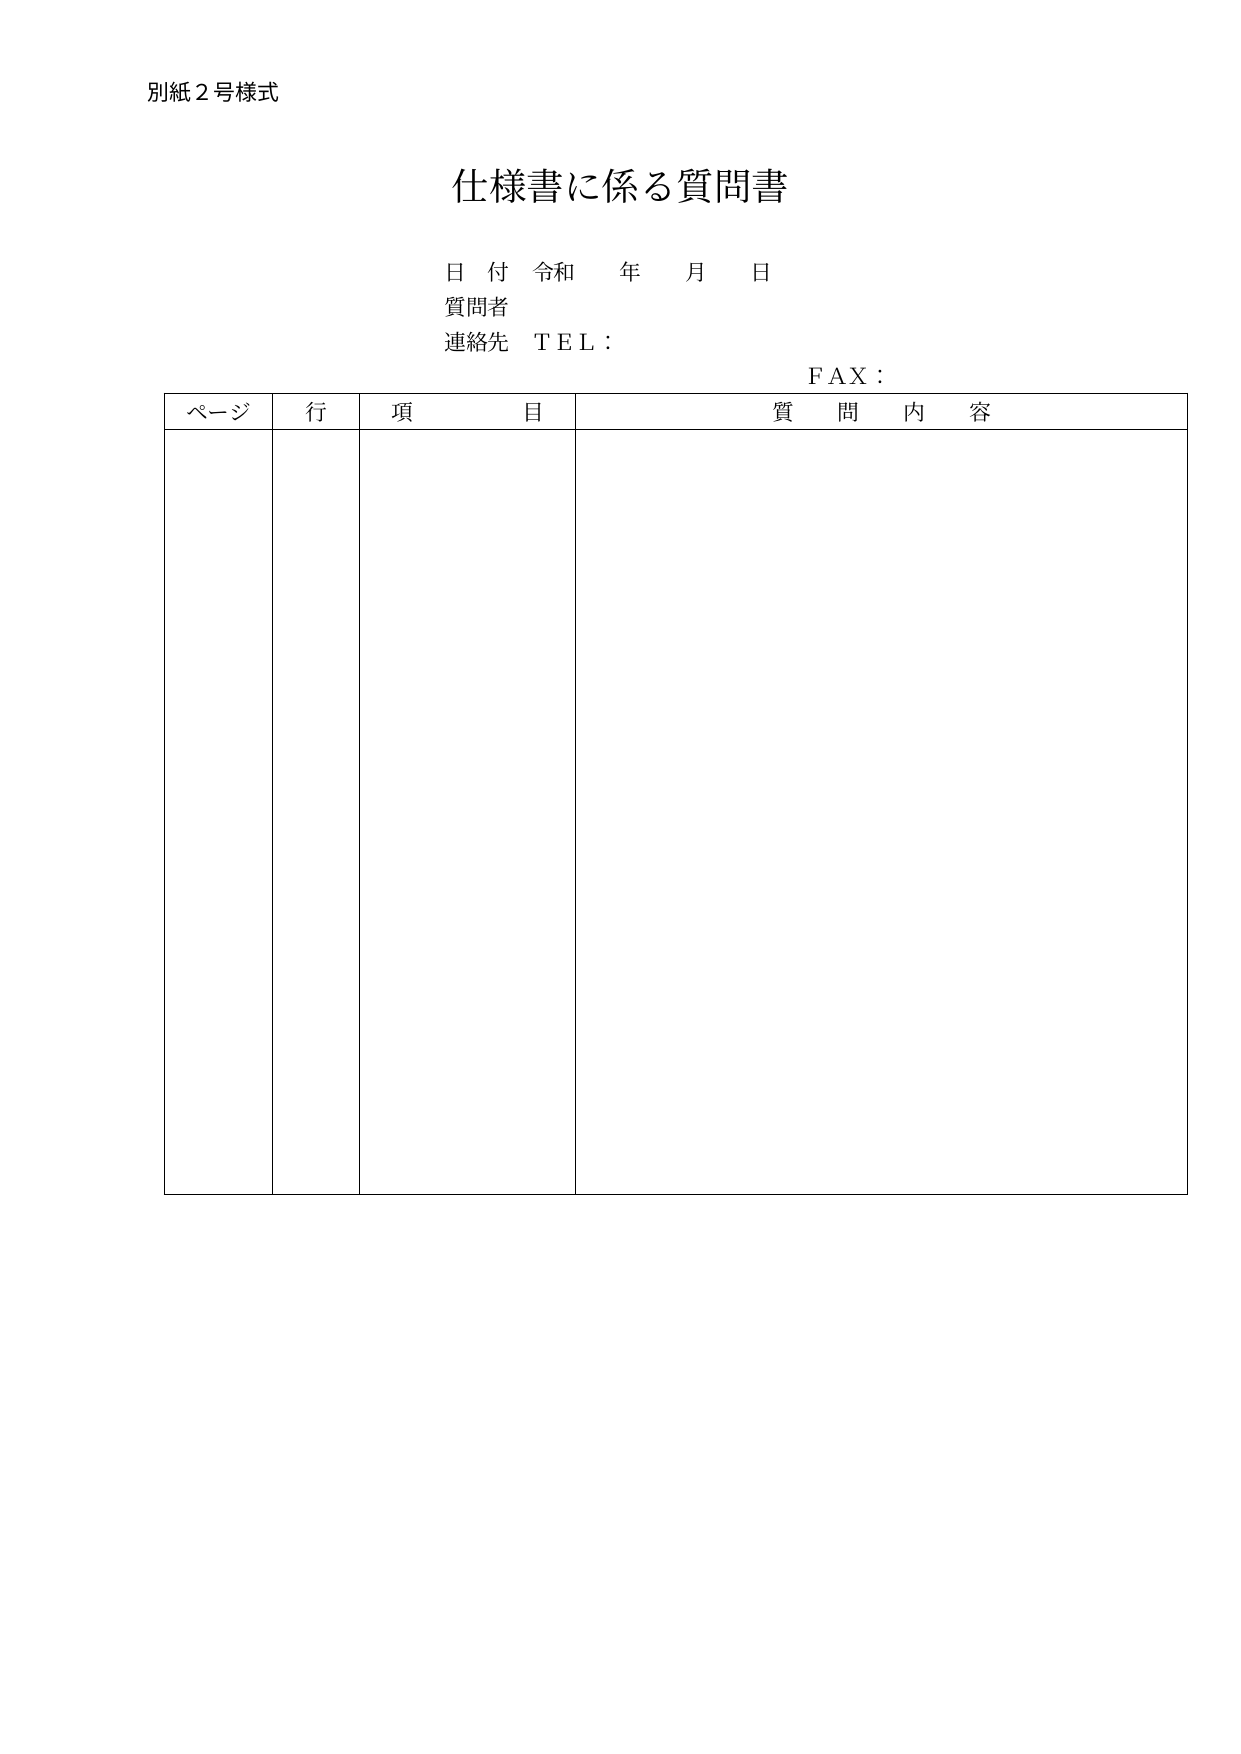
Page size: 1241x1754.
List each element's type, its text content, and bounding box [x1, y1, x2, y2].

table_header ページ [165, 394, 272, 428]
table_cell [360, 430, 575, 1194]
text ＦＡＸ： [148, 358, 1092, 393]
text 連絡先 ＴＥＬ： [148, 323, 1092, 358]
table_header 行 [273, 394, 359, 428]
text 日 付 令和 年 月 日 [148, 253, 1092, 288]
text 仕様書に係る質問書 [148, 149, 1092, 219]
table_cell [165, 430, 272, 1194]
table_cell [576, 430, 1187, 1194]
text 質問者 [148, 288, 1092, 323]
table_header 質 問 内 容 [576, 394, 1187, 428]
table_header 項 目 [360, 394, 575, 428]
table_cell [273, 430, 359, 1194]
